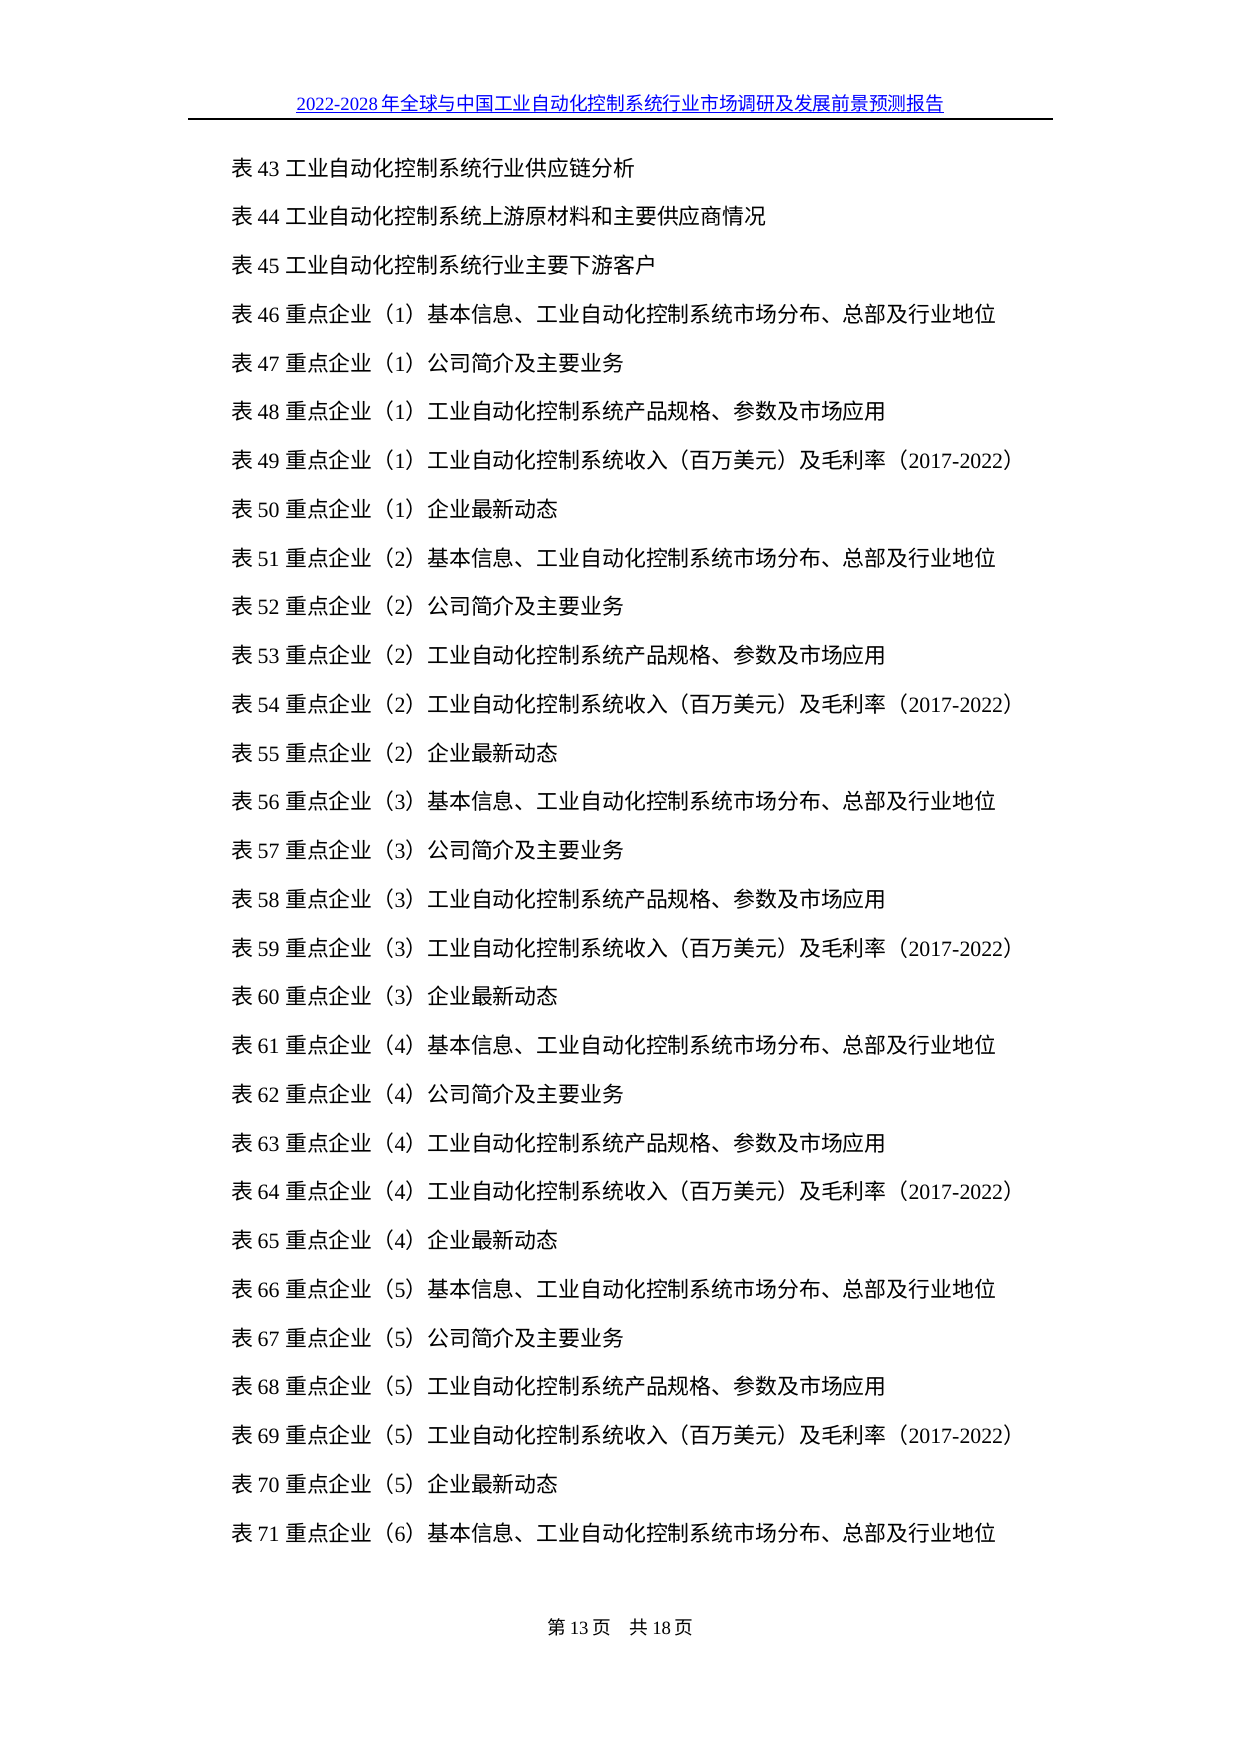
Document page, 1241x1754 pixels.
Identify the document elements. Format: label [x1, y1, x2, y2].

text [187, 150, 1053, 1548]
